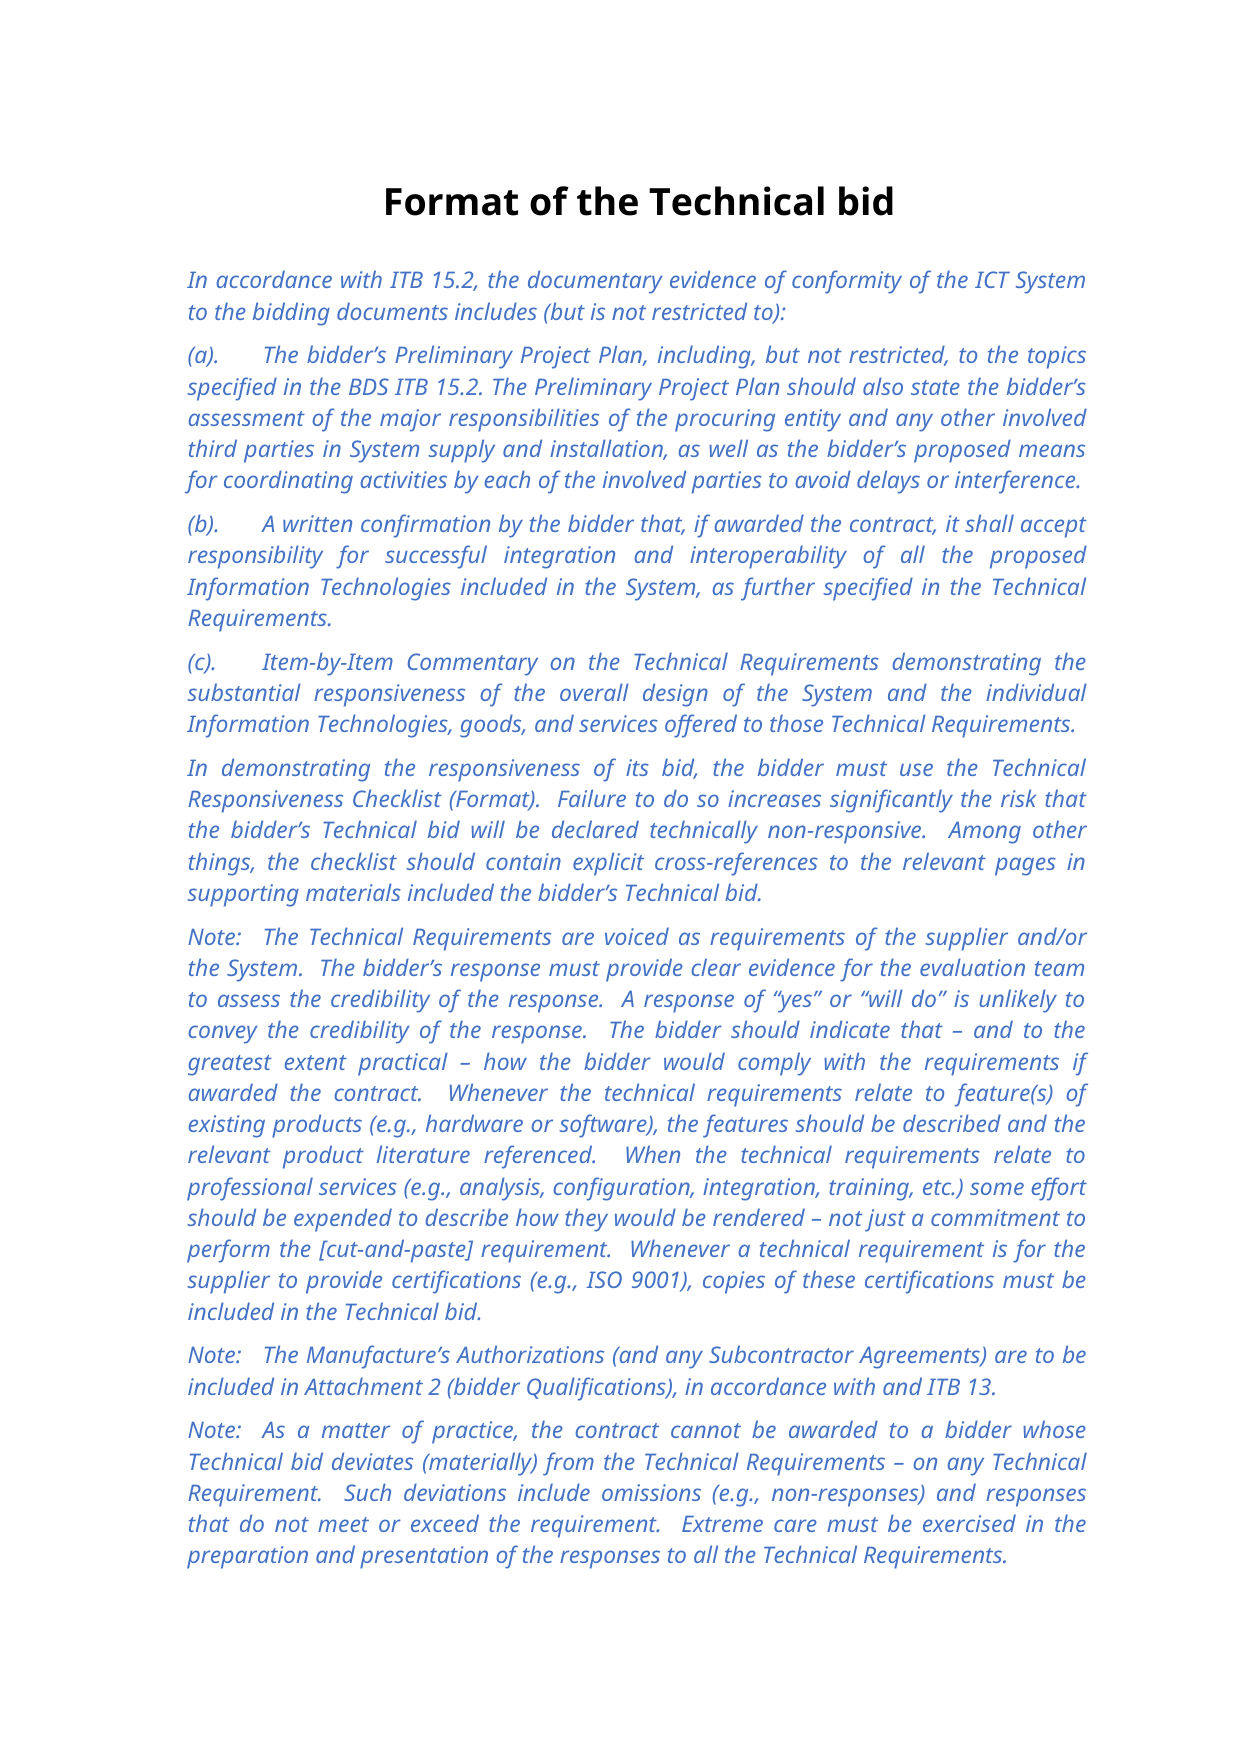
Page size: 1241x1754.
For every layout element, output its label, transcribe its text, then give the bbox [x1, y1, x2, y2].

subtitle In accordance with ITB 15.2, the documentary evidence of conformity of the ICT System to the bidding documents includes (but is not restricted to): [187, 264, 1090, 327]
subtitle In demonstrating the responsiveness of its bid, the bidder must use the Technical Responsiveness Checklist (Format). Failure to do so increases significantly the risk that the bidder’s Technical bid will be declared technically non-responsive. Among other things, the checklist should contain explicit cross-references to the relevant pages in supporting materials included the bidder’s Technical bid. [187, 752, 1090, 908]
text Format of the Technical bid [187, 175, 1090, 226]
subtitle (a). The bidder’s Preliminary Project Plan, including, but not restricted, to the topics specified in the BDS ITB 15.2. The Preliminary Project Plan should also state the bidder’s assessment of the major responsibilities of the procuring entity and any other involved third parties in System supply and installation, as well as the bidder’s proposed means for coordinating activities by each of the involved parties to avoid delays or interference. [187, 339, 1090, 496]
subtitle Note: The Manufacture’s Authorizations (and any Subcontractor Agreements) are to be included in Attachment 2 (bidder Qualifications), in accordance with and ITB 13. [187, 1339, 1090, 1402]
subtitle (c). Item-by-Item Commentary on the Technical Requirements demonstrating the substantial responsiveness of the overall design of the System and the individual Information Technologies, goods, and services offered to those Technical Requirements. [187, 646, 1090, 739]
subtitle (b). A written confirmation by the bidder that, if awarded the contract, it shall accept responsibility for successful integration and interoperability of all the proposed Information Technologies included in the System, as further specified in the Technical Requirements. [187, 508, 1090, 633]
subtitle Note: As a matter of practice, the contract cannot be awarded to a bidder whose Technical bid deviates (materially) from the Technical Requirements – on any Technical Requirement. Such deviations include omissions (e.g., non-responses) and responses that do not meet or exceed the requirement. Extreme care must be exercised in the preparation and presentation of the responses to all the Technical Requirements. [187, 1414, 1090, 1571]
subtitle Note: The Technical Requirements are voiced as requirements of the supplier and/or the System. The bidder’s response must provide clear evidence for the evaluation team to assess the credibility of the response. A response of “yes” or “will do” is unlikely to convey the credibility of the response. The bidder should indicate that – and to the greatest extent practical – how the bidder would comply with the requirements if awarded the contract. Whenever the technical requirements relate to feature(s) of existing products (e.g., hardware or software), the features should be described and the relevant product literature referenced. When the technical requirements relate to professional services (e.g., analysis, configuration, integration, training, etc.) some effort should be expended to describe how they would be rendered – not just a commitment to perform the [cut-and-paste] requirement. Whenever a technical requirement is for the supplier to provide certifications (e.g., ISO 9001), copies of these certifications must be included in the Technical bid. [187, 921, 1090, 1327]
